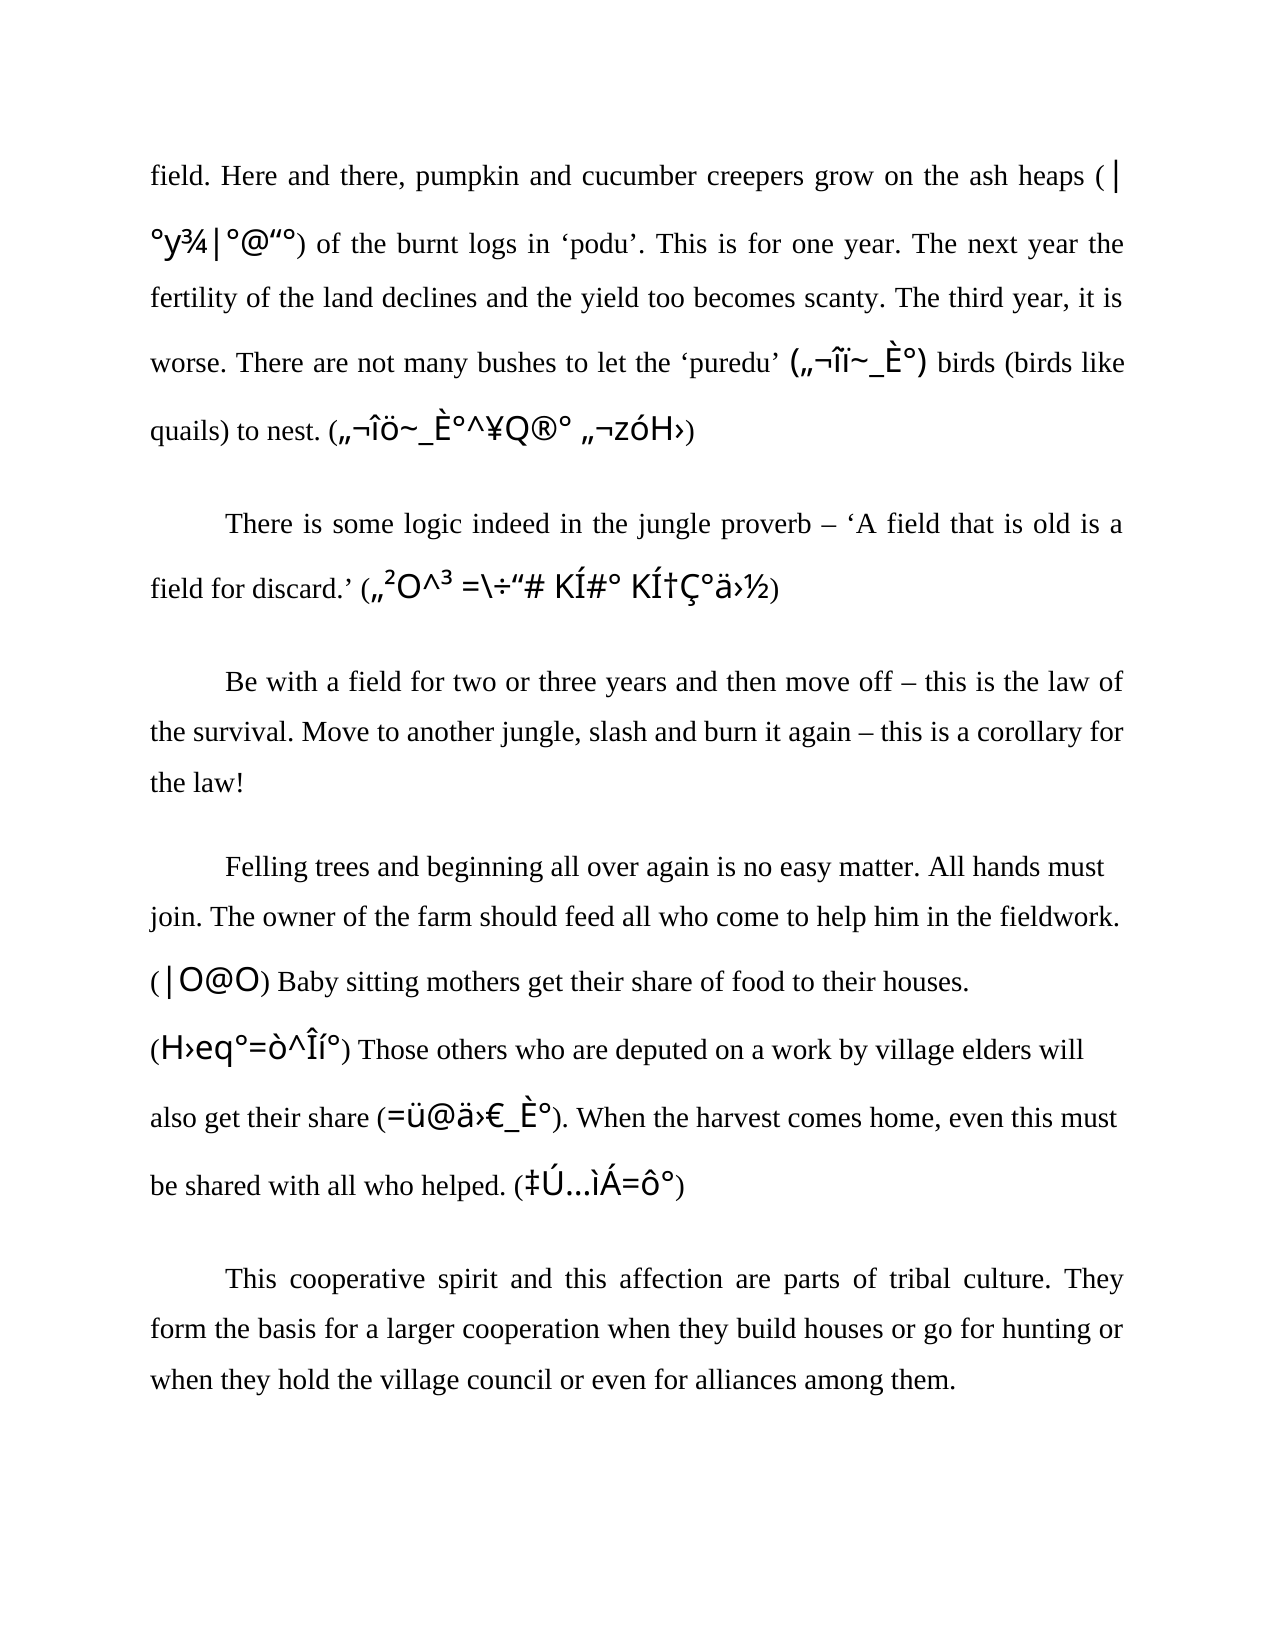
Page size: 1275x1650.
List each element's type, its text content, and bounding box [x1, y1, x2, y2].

text There is some logic indeed in the jungle proverb – ‘A field that is old is a field for discard.’ („²O^³ =\÷“# KÍ#° KÍ†Ç°ä›½) [150, 506, 1125, 608]
text Felling trees and beginning all over again is no easy matter. All hands must join. The owner of the farm should feed all who come to help him in the fieldwork. (|O@O) Baby sitting mothers get their share of food to their houses. (H›eq°=ò^Îí°) Those others who are deputed on a work by village elders will also get their share (=ü@ä›€_È°). When the harvest comes home, even this must be shared with all who helped. (‡Ú…ìÁ=ô°) [150, 849, 1125, 1205]
text This cooperative spirit and this affection are parts of tribal culture. They form the basis for a larger cooperation when they build houses or go for hunting or when they hold the village council or even for alliances among them. [150, 1261, 1125, 1396]
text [150, 150, 1125, 450]
text Be with a field for two or three years and then move off – this is the law of the survival. Move to another jungle, slash and burn it again – this is a corollary for the law! [150, 664, 1125, 798]
